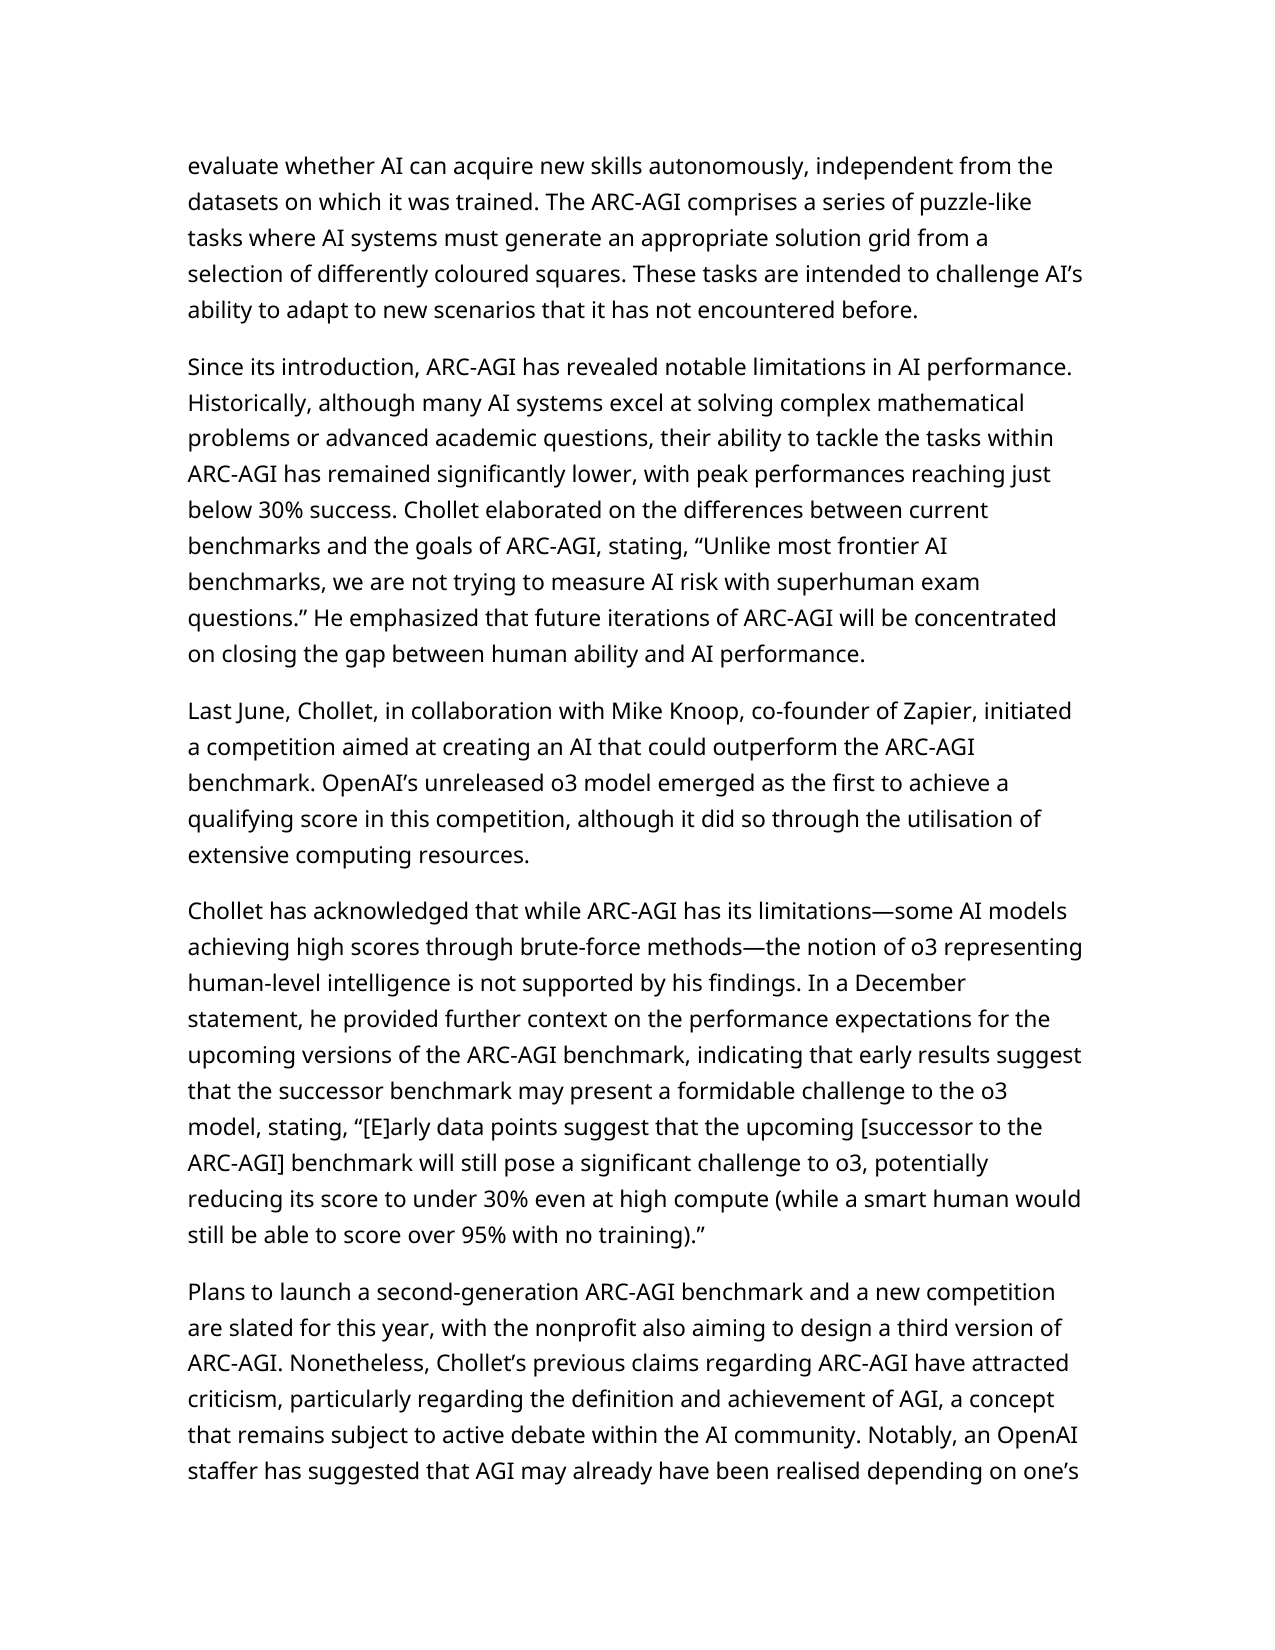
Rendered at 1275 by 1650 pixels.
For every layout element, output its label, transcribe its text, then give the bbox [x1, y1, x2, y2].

text Last June, Chollet, in collaboration with Mike Knoop, co-founder of Zapier, initiated a competition aimed at creating an AI that could outperform the ARC-AGI benchmark. OpenAI’s unreleased o3 model emerged as the first to achieve a qualifying score in this competition, although it did so through the utilisation of extensive computing resources. [187, 695, 1087, 870]
text Chollet has acknowledged that while ARC-AGI has its limitations—some AI models achieving high scores through brute-force methods—the notion of o3 representing human-level intelligence is not supported by his findings. In a December statement, he provided further context on the performance expectations for the upcoming versions of the ARC-AGI benchmark, indicating that early results suggest that the successor benchmark may present a formidable challenge to the o3 model, stating, “[E]arly data points suggest that the upcoming [successor to the ARC-AGI] benchmark will still pose a significant challenge to o3, potentially reducing its score to under 30% even at high compute (while a smart human would still be able to score over 95% with no training).” [187, 895, 1087, 1250]
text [187, 1276, 1087, 1486]
text Since its introduction, ARC-AGI has revealed notable limitations in AI performance. Historically, although many AI systems excel at solving complex mathematical problems or advanced academic questions, their ability to tackle the tasks within ARC-AGI has remained significantly lower, with peak performances reaching just below 30% success. Chollet elaborated on the differences between current benchmarks and the goals of ARC-AGI, stating, “Unlike most frontier AI benchmarks, we are not trying to measure AI risk with superhuman exam questions.” He emphasized that future iterations of ARC-AGI will be concentrated on closing the gap between human ability and AI performance. [187, 351, 1087, 669]
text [187, 150, 1087, 325]
